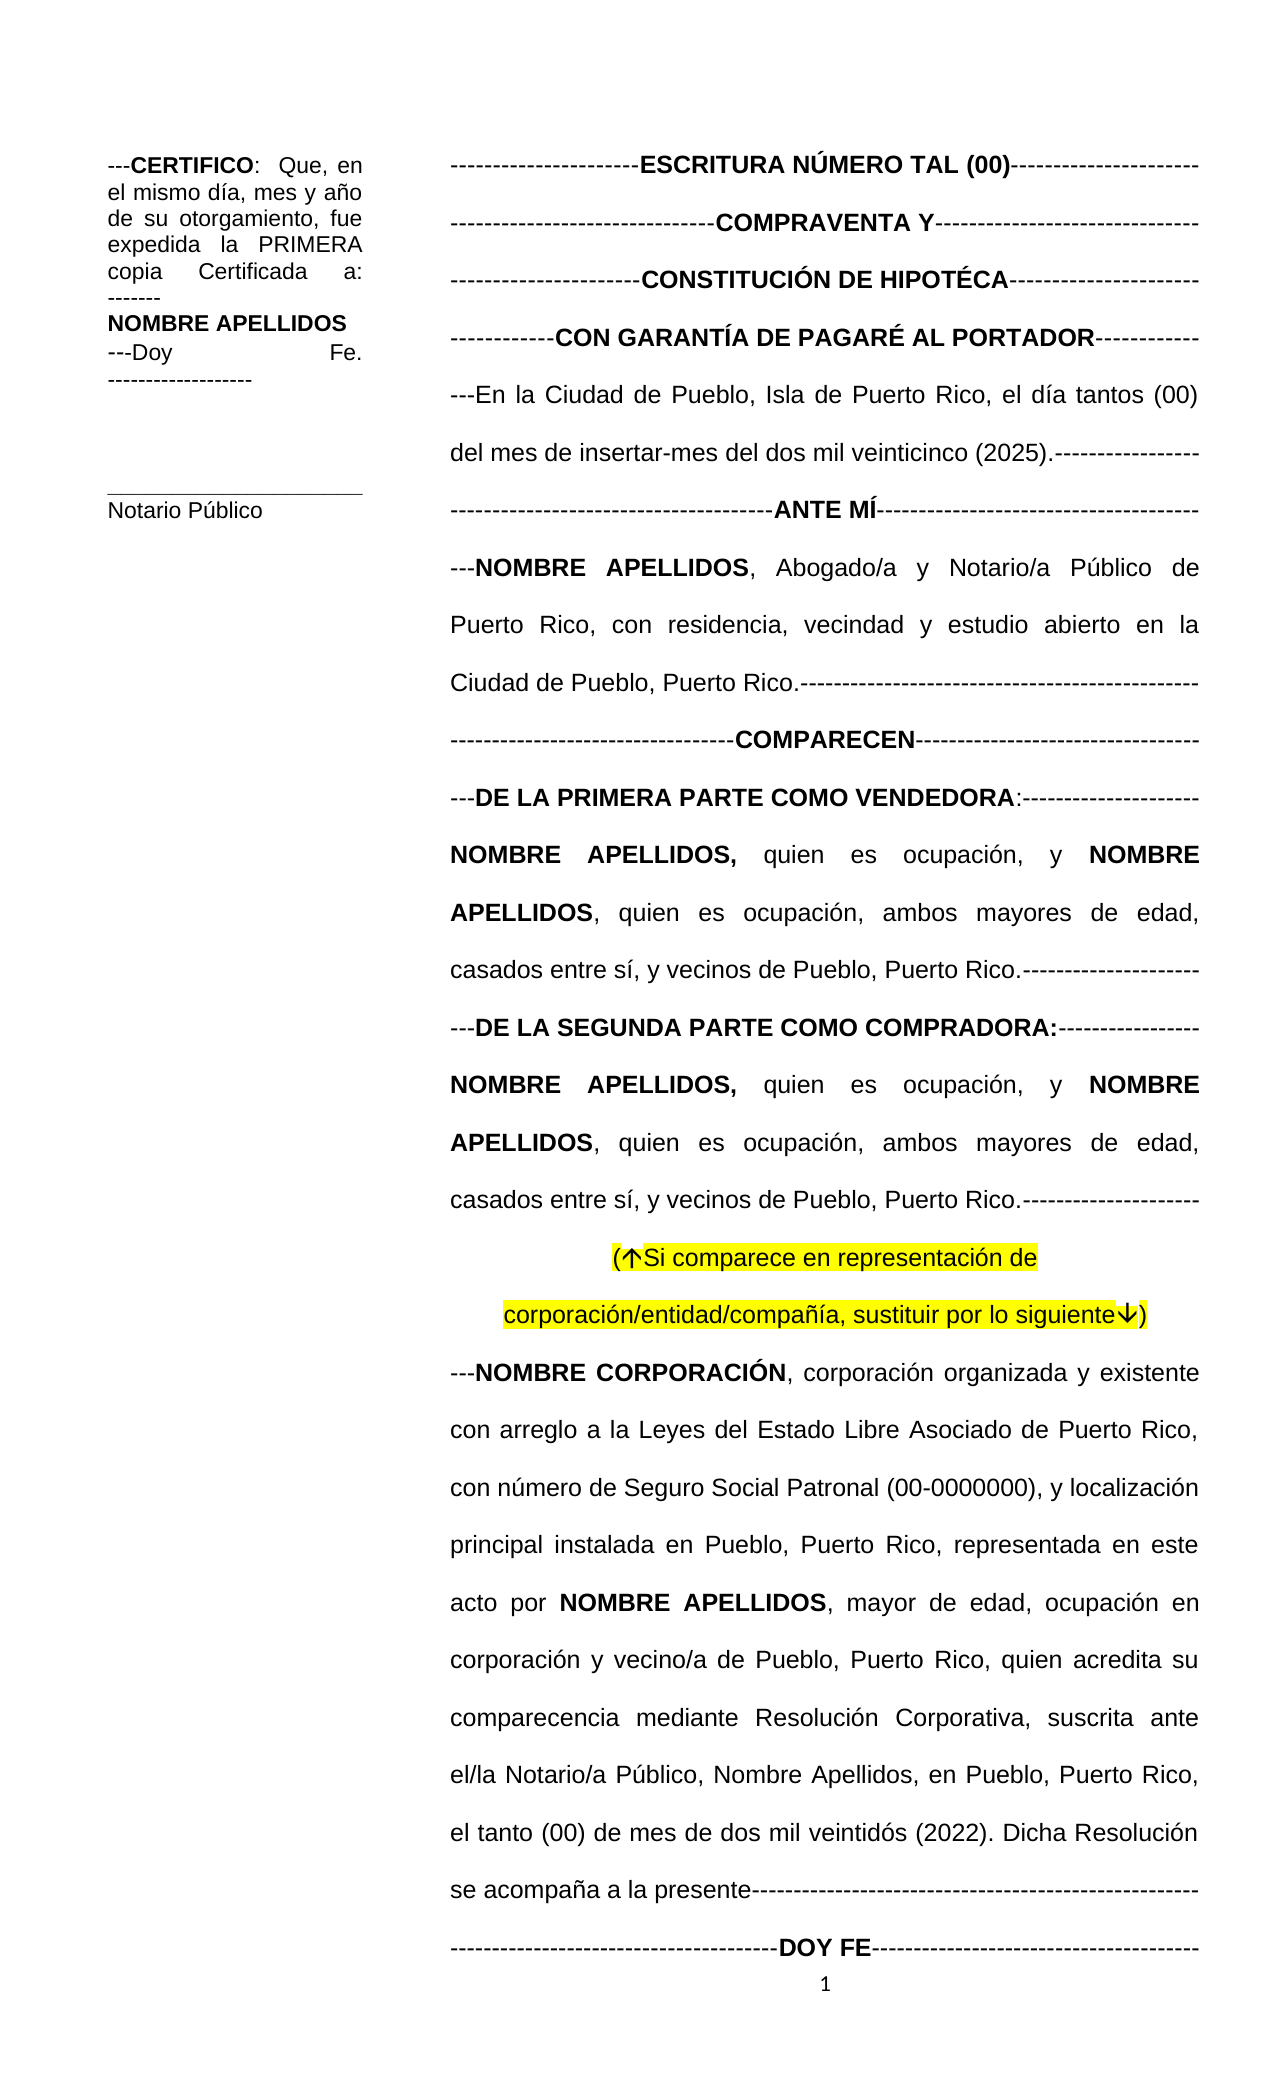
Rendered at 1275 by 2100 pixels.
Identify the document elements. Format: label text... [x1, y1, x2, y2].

text CONSTITUCIÓN DE HIPOTÉCA [450, 265, 1200, 294]
text COMPARECEN [450, 725, 1200, 754]
text ANTE MÍ [450, 495, 1200, 524]
text ---En la Ciudad de Pueblo, Isla de Puerto Rico, el día tantos (00) del mes de insertar-mes del dos mil veinticinco (2025). [450, 380, 1200, 466]
text NOMBRE APELLIDOS, quien es ocupación, y NOMBRE APELLIDOS, quien es ocupación, ambos mayores de edad, casados entre sí, y vecinos de Pueblo, Puerto Rico. [450, 1070, 1200, 1214]
text ---DE LA SEGUNDA PARTE COMO COMPRADORA: [450, 1012, 1200, 1041]
text COMPRAVENTA Y [450, 207, 1200, 236]
text (Si comparece en representación de corporación/entidad/compañía, sustituir por lo siguiente) [450, 1242, 1200, 1329]
text DOY FE [450, 1933, 1200, 1962]
text ---NOMBRE CORPORACIÓN, corporación organizada y existente con arreglo a la Leyes del Estado Libre Asociado de Puerto Rico, con número de Seguro Social Patronal (00-0000000), y localización principal instalada en Pueblo, Puerto Rico, representada en este acto por NOMBRE APELLIDOS, mayor de edad, ocupación en corporación y vecino/a de Pueblo, Puerto Rico, quien acredita su comparecencia mediante Resolución Corporativa, suscrita ante el/la Notario/a Público, Nombre Apellidos, en Pueblo, Puerto Rico, el tanto (00) de mes de dos mil veintidós (2022). Dicha Resolución se acompaña a la presente [450, 1358, 1200, 1904]
text NOMBRE APELLIDOS, quien es ocupación, y NOMBRE APELLIDOS, quien es ocupación, ambos mayores de edad, casados entre sí, y vecinos de Pueblo, Puerto Rico. [450, 840, 1200, 984]
text ESCRITURA NÚMERO TAL (00) [450, 150, 1200, 179]
table_header ---CERTIFICO: Que, en el mismo día, mes y año de su otorgamiento, fue expedida la PRIMERA copia Certificada a: ------- NOMBRE APELLIDOS ---Doy Fe. ------------------- ____________________ Notario Público [96, 152, 374, 524]
text ---NOMBRE APELLIDOS, Abogado/a y Notario/a Público de Puerto Rico, con residencia, vecindad y estudio abierto en la Ciudad de Pueblo, Puerto Rico. [450, 552, 1200, 696]
text CON GARANTÍA DE PAGARÉ AL PORTADOR [450, 322, 1200, 351]
text ---DE LA PRIMERA PARTE COMO VENDEDORA: [450, 782, 1200, 811]
